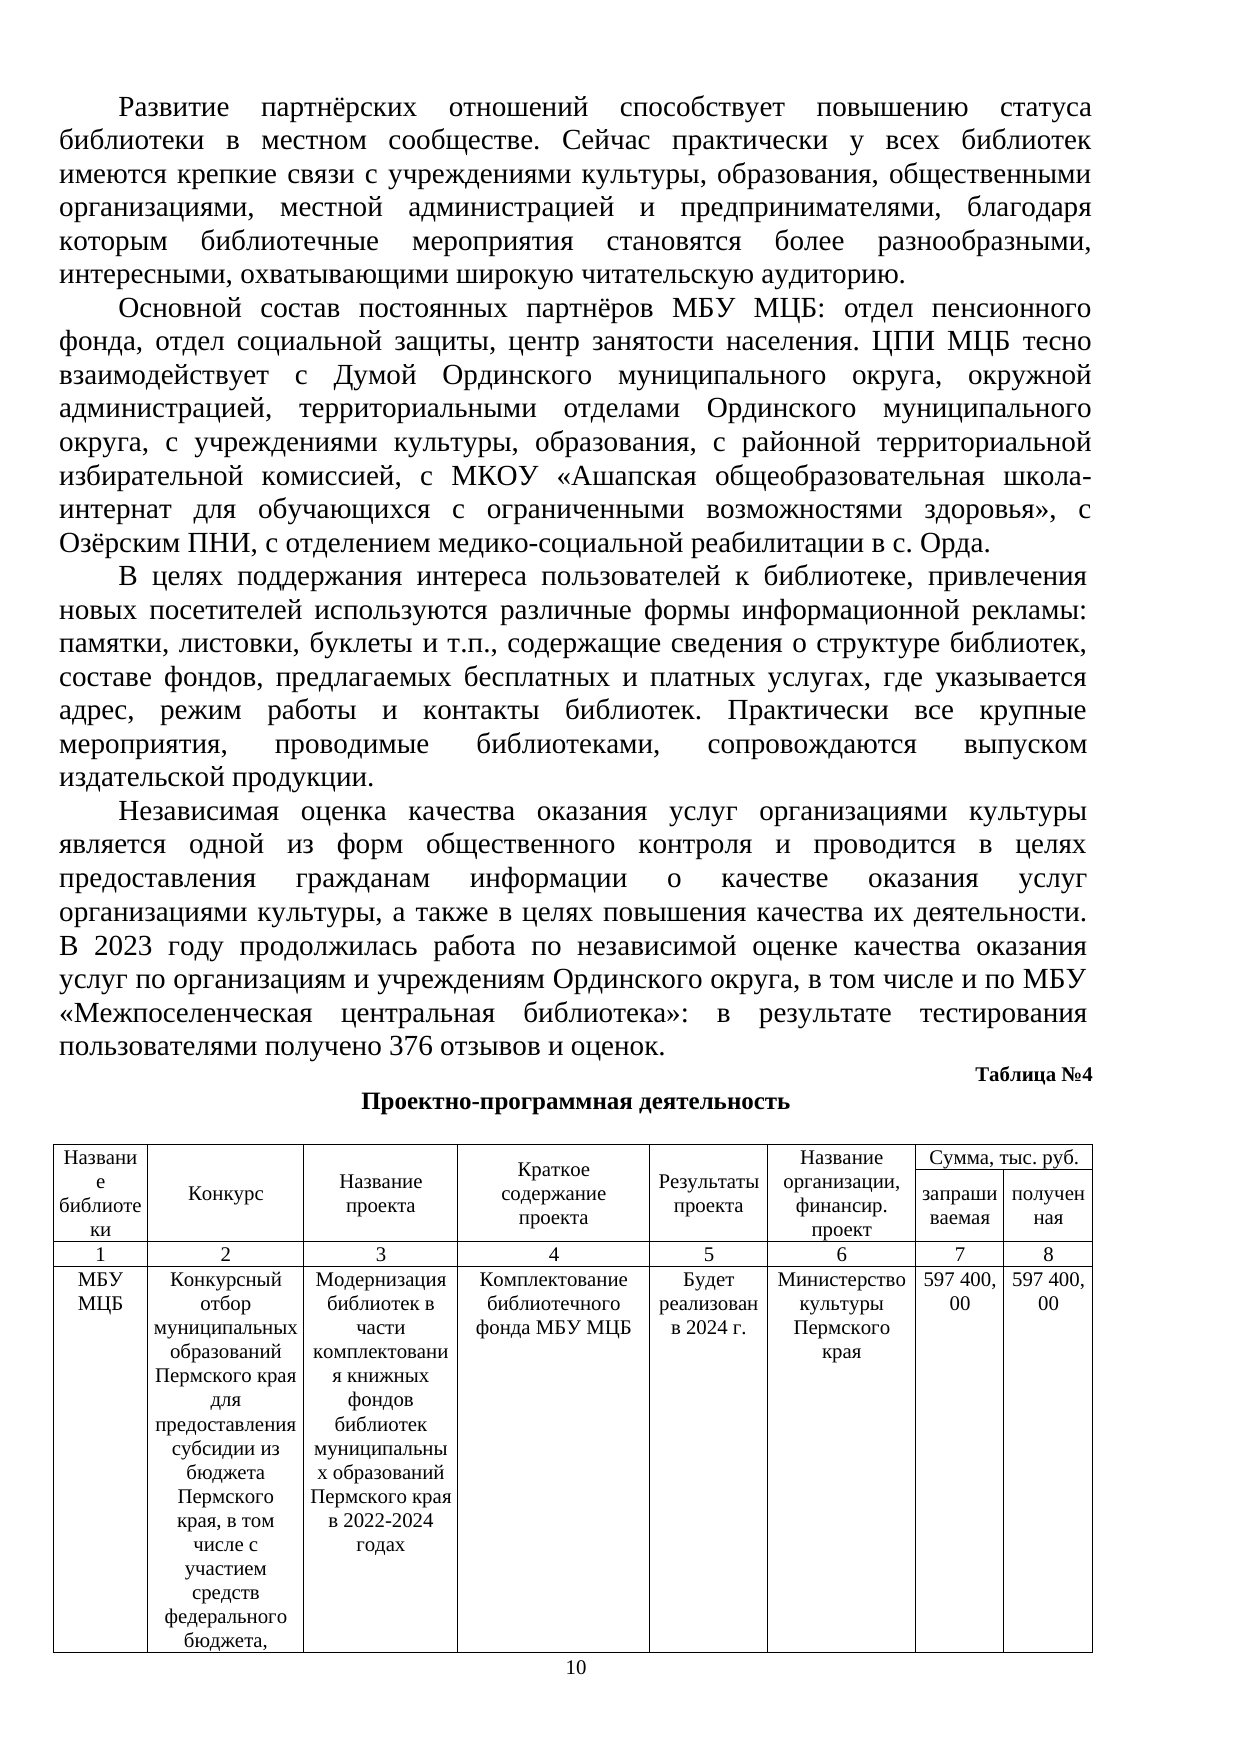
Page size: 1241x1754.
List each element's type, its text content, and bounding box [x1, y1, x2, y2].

table_header Результаты проекта [650, 1145, 767, 1241]
text Проектно-программная деятельность [59, 1086, 1092, 1115]
table_header Конкурс [148, 1145, 303, 1241]
table_header Название проекта [304, 1145, 457, 1241]
text В целях поддержания интереса пользователей к библиотеке, привлечения новых посетителей используются различные формы информационной рекламы: памятки, листовки, буклеты и т.п., содержащие сведения о структуре библиотек, составе фондов, предлагаемых бесплатных и платных услугах, где указывается адрес, режим работы и контакты библиотек. Практически все крупные мероприятия, проводимые библиотеками, сопровождаются выпуском издательской продукции. [59, 558, 1088, 793]
table_cell 7 [916, 1242, 1003, 1266]
text Основной состав постоянных партнёров МБУ МЦБ: отдел пенсионного фонда, отдел социальной защиты, центр занятости населения. ЦПИ МЦБ тесно взаимодействует с Думой Ординского муниципального округа, окружной администрацией, территориальными отделами Ординского муниципального округа, с учреждениями культуры, образования, с районной территориальной избирательной комиссией, с МКОУ «Ашапская общеобразовательная школа-интернат для обучающихся с ограниченными возможностями здоровья», с Озёрским ПНИ, с отделением медико-социальной реабилитации в с. Орда. [59, 290, 1092, 558]
table_cell Министерство культуры Пермского края [768, 1267, 915, 1652]
table_cell 5 [650, 1242, 767, 1266]
table_header Название организации, финансир. проект [768, 1145, 915, 1241]
table_cell запрашиваемая [916, 1170, 1003, 1241]
table_header Краткое содержание проекта [458, 1145, 649, 1241]
table_cell 597 400,00 [916, 1267, 1003, 1652]
text Таблица №4 [59, 1062, 1092, 1086]
table_header Название библиотеки [54, 1145, 147, 1241]
table_cell Будет реализован в 2024 г. [650, 1267, 767, 1652]
table_header Сумма, тыс. руб. [916, 1145, 1092, 1169]
table_cell 6 [768, 1242, 915, 1266]
table_cell 4 [458, 1242, 649, 1266]
table_cell 2 [148, 1242, 303, 1266]
table_cell 8 [1004, 1242, 1092, 1266]
table_cell МБУ МЦБ [54, 1267, 147, 1652]
table_cell 1 [54, 1242, 147, 1266]
table_cell полученная [1004, 1170, 1092, 1241]
table_cell 3 [304, 1242, 457, 1266]
table_cell Комплектование библиотечного фонда МБУ МЦБ [458, 1267, 649, 1652]
text Развитие партнёрских отношений способствует повышению статуса библиотеки в местном сообществе. Сейчас практически у всех библиотек имеются крепкие связи с учреждениями культуры, образования, общественными организациями, местной администрацией и предпринимателями, благодаря которым библиотечные мероприятия становятся более разнообразными, интересными, охватывающими широкую читательскую аудиторию. [59, 89, 1092, 290]
table_cell Модернизация библиотек в части комплектования книжных фондов библиотек муниципальных образований Пермского края в 2022-2024 годах [304, 1267, 457, 1652]
text Независимая оценка качества оказания услуг организациями культуры является одной из форм общественного контроля и проводится в целях предоставления гражданам информации о качестве оказания услуг организациями культуры, а также в целях повышения качества их деятельности. В 2023 году продолжилась работа по независимой оценке качества оказания услуг по организациям и учреждениям Ординского округа, в том числе и по МБУ «Межпоселенческая центральная библиотека»: в результате тестирования пользователями получено 376 отзывов и оценок. [59, 793, 1088, 1062]
table_cell 597 400,00 [1004, 1267, 1092, 1652]
